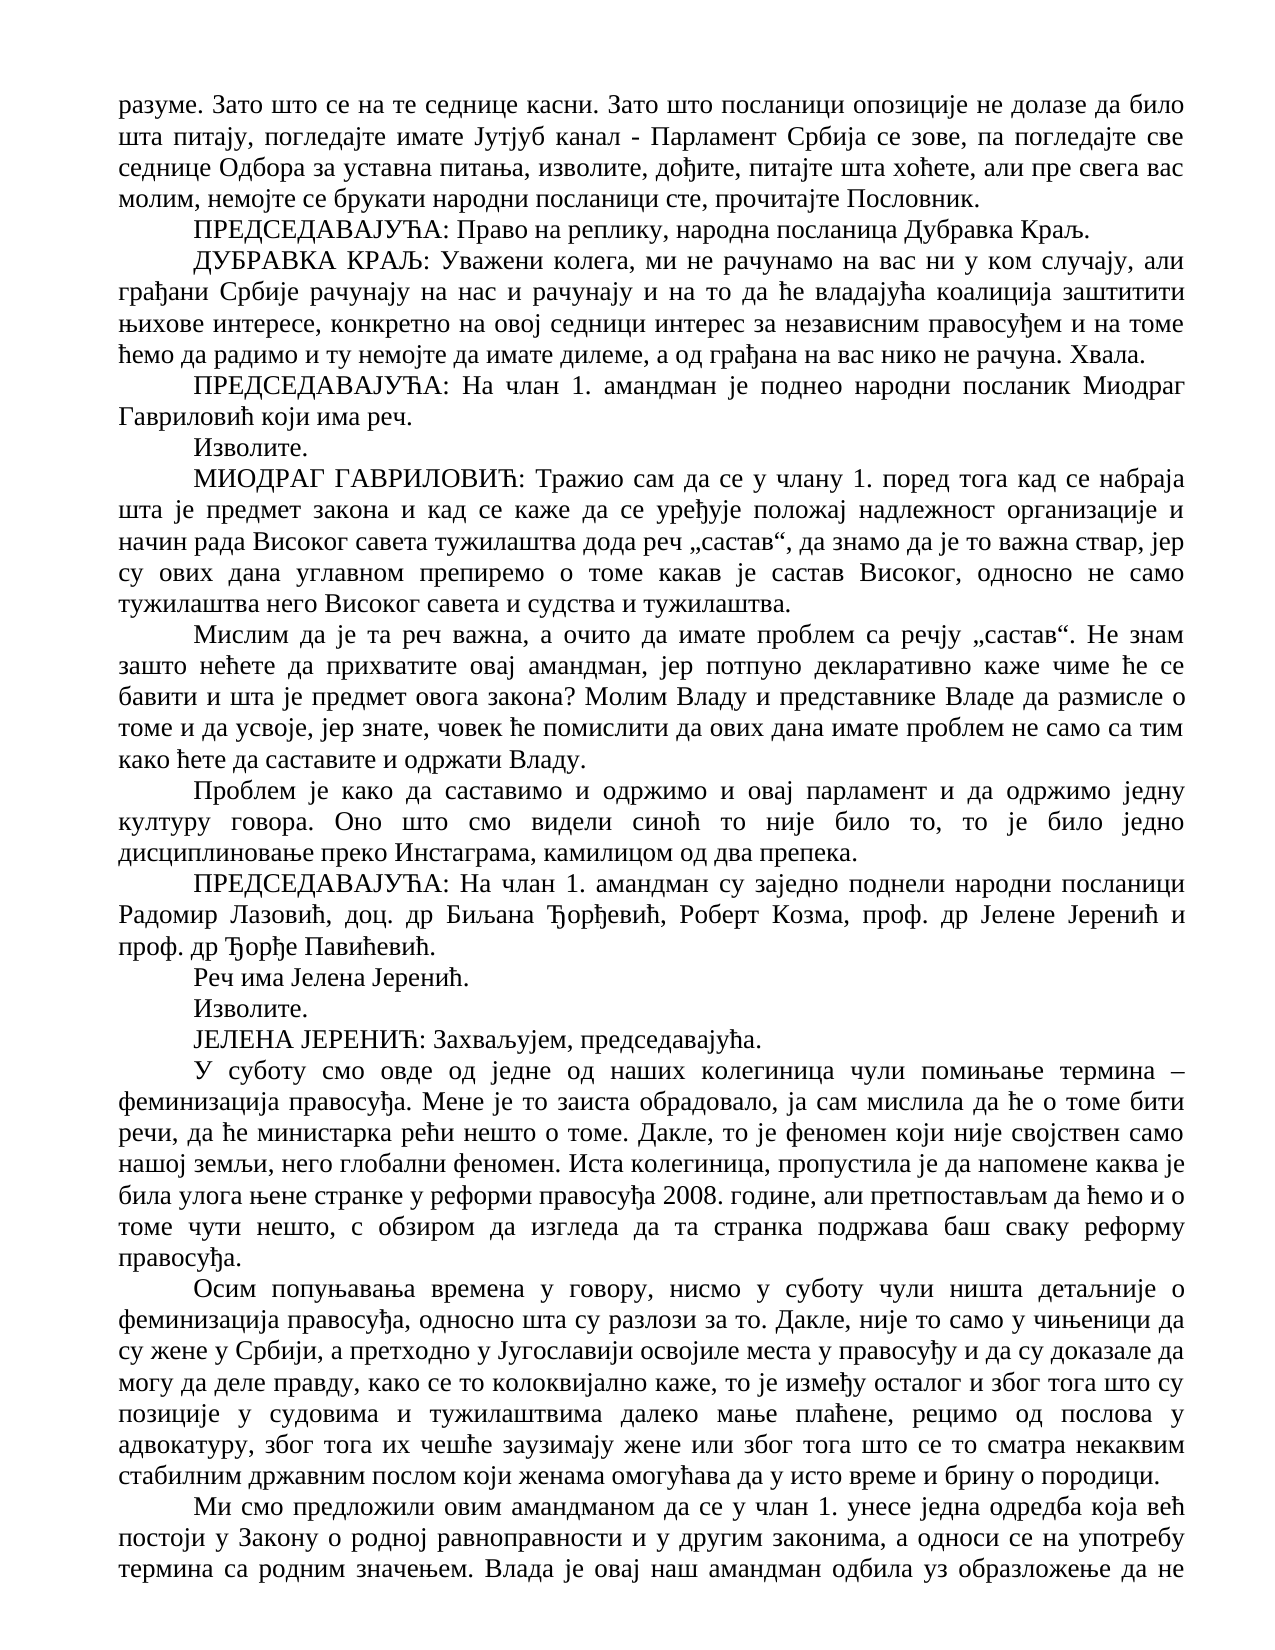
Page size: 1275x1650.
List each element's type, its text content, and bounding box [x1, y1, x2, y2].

text ДУБРАВКА КРАЉ: Уважени колега, ми не рачунамо на вас ни у ком случају, али грађани Србије рачунају на нас и рачунају и на то да ће владајућа коалиција заштитити њихове интересе, конкретно на овој седници интерес за независним правосуђем и на томе ћемо да радимо и ту немојте да имате дилеме, а од грађана на вас нико не рачуна. Хвала. [118, 244, 1186, 369]
text Изволите. [118, 992, 1186, 1023]
text ПРЕДСЕДАВАЈУЋА: Право на реплику, народна посланица Дубравка Краљ. [118, 213, 1186, 244]
text Проблем је како да саставимо и одржимо и овај парламент и да одржимо једну културу говора. Оно што смо видели синоћ то није било то, то је било једно дисциплиновање преко Инстаграма, камилицом од два препека. [118, 774, 1186, 867]
text ПРЕДСЕДАВАЈУЋА: На члан 1. амандман су заједно поднели народни посланици Радомир Лазовић, доц. др Биљана Ђорђевић, Роберт Козма, проф. др Јелене Јеренић и проф. др Ђорђе Павићевић. [118, 867, 1186, 961]
text Реч има Јелена Јеренић. [118, 961, 1186, 992]
text Осим попуњавања времена у говору, нисмо у суботу чули ништа детаљније о феминизација правосуђа, односно шта су разлози за то. Дакле, није то само у чињеници да су жене у Србији, а претходно у Југославији освојиле места у правосуђу и да су доказале да могу да деле правду, како се то колоквијално каже, то је између осталог и због тога што су позиције у судовима и тужилаштвима далеко мање плаћене, рецимо од послова у адвокатуру, због тога их чешће заузимају жене или због тога што се то сматра некаквим стабилним државним послом који женама омогућава да у исто време и брину о породици. [118, 1272, 1186, 1490]
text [118, 89, 1186, 213]
text Мислим да је та реч важна, а очито да имате проблем са речју „састав“. Не знам зашто нећете да прихватите овај амандман, јер потпуно декларативно каже чиме ће се бавити и шта је предмет овога закона? Молим Владу и представнике Владе да размисле о томе и да усвоје, јер знате, човек ће помислити да ових дана имате проблем не само са тим како ћете да саставите и одржати Владу. [118, 618, 1186, 774]
text У суботу смо овде од једне од наших колегиница чули помињање термина – феминизација правосуђа. Мене је то заиста обрадовало, ја сам мислила да ће о томе бити речи, да ће министарка рећи нешто о томе. Дакле, то је феномен који није својствен само нашој земљи, него глобални феномен. Иста колегиница, пропустила је да напомене каква је била улога њене странке у реформи правосуђа 2008. године, али претпостављам да ћемо и о томе чути нешто, с обзиром да изгледа да та странка подржава баш сваку реформу правосуђа. [118, 1054, 1186, 1272]
text Изволите. [118, 431, 1186, 462]
text МИОДРАГ ГАВРИЛОВИЋ: Тражио сам да се у члану 1. поред тога кад се набраја шта је предмет закона и кад се каже да се уређује положај надлежност организације и начин рада Високог савета тужилаштва дода реч „састав“, да знамо да је то важна ствар, јер су ових дана углавном препиремо о томе какав је састав Високог, односно не само тужилаштва него Високог савета и судства и тужилаштва. [118, 462, 1186, 618]
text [118, 1490, 1186, 1584]
text ЈЕЛЕНА ЈЕРЕНИЋ: Захваљујем, председавајућа. [118, 1023, 1186, 1054]
text ПРЕДСЕДАВАЈУЋА: На члан 1. амандман је поднео народни посланик Миодраг Гавриловић који има реч. [118, 369, 1186, 431]
